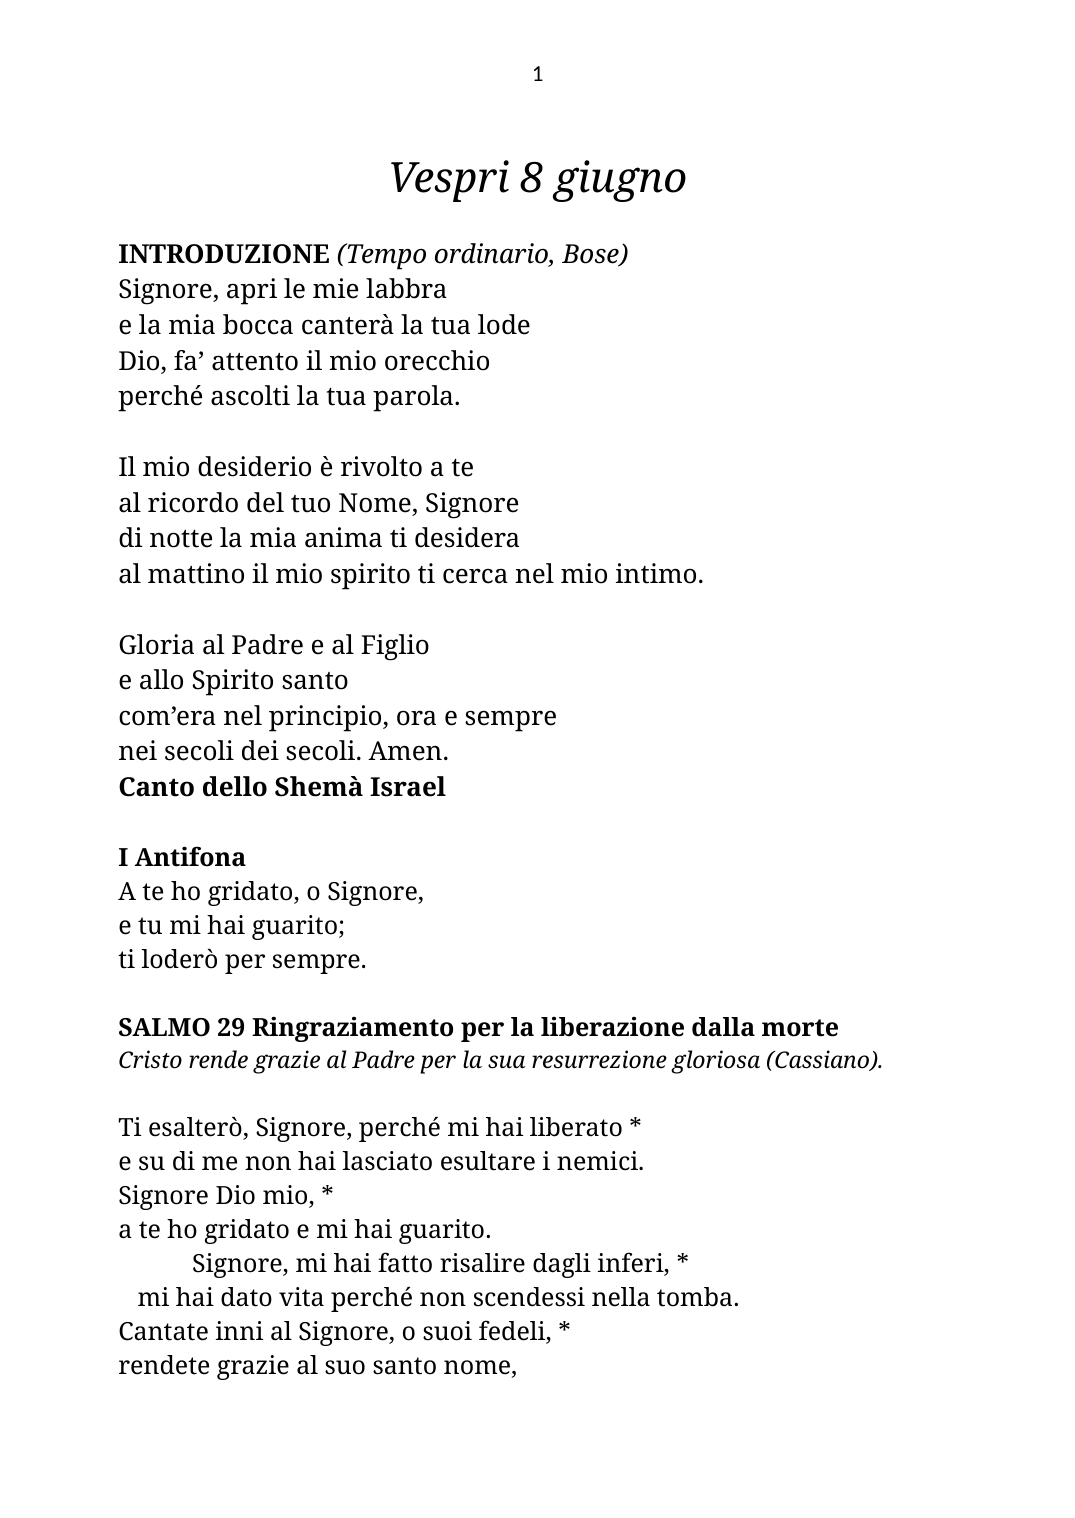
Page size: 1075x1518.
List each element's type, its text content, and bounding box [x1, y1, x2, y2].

text Vespri 8 giugno [118, 148, 957, 204]
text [118, 804, 957, 1382]
text INTRODUZIONE (Tempo ordinario, Bose) Signore, apri le mie labbra e la mia bocca canterà la tua lode Dio, fa’ attento il mio orecchio perché ascolti la tua parola. Il mio desiderio è rivolto a te al ricordo del tuo Nome, Signore di notte la mia anima ti desidera al mattino il mio spirito ti cerca nel mio intimo. [118, 236, 957, 591]
text Gloria al Padre e al Figlio e allo Spirito santo com’era nel principio, ora e sempre nei secoli dei secoli. Amen. [118, 626, 957, 768]
text Canto dello Shemà Israel [118, 768, 957, 804]
